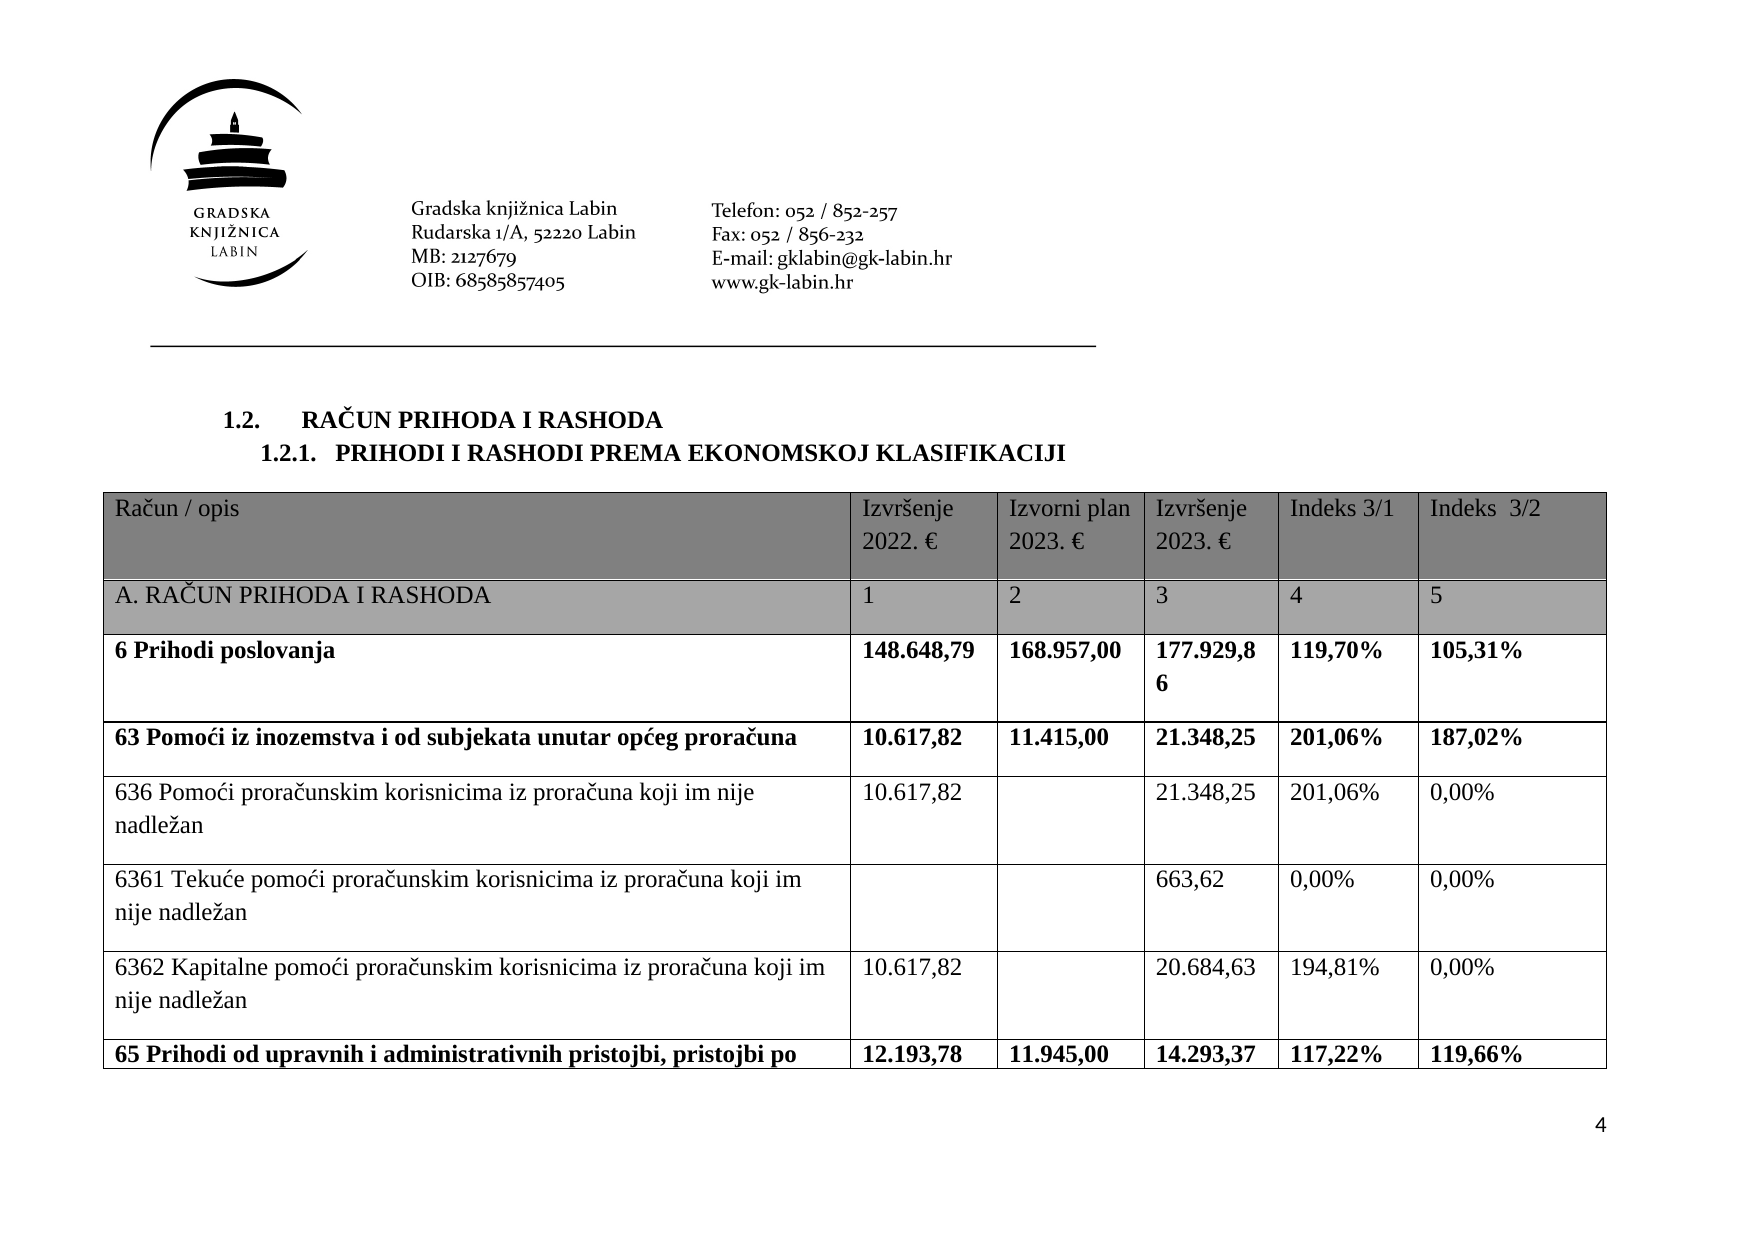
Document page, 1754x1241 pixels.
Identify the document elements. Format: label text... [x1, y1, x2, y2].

table_cell 119,70% [1279, 635, 1418, 721]
table_cell 636 Pomoći proračunskim korisnicima iz proračuna koji im nije nadležan [104, 777, 850, 863]
table_cell 663,62 [1145, 865, 1278, 951]
table_cell 10.617,82 [851, 952, 997, 1038]
table_cell 5 [1419, 581, 1606, 634]
table_header Indeks 3/2 [1419, 493, 1606, 579]
table_cell 6361 Tekuće pomoći proračunskim korisnicima iz proračuna koji im nije nadležan [104, 865, 850, 951]
table_cell 187,02% [1419, 723, 1606, 776]
table_cell 10.617,82 [851, 723, 997, 776]
table_cell 177.929,86 [1145, 635, 1278, 721]
table_cell 194,81% [1279, 952, 1418, 1038]
table_cell 201,06% [1279, 723, 1418, 776]
table_cell A. RAČUN PRIHODA I RASHODA [104, 581, 850, 634]
table_cell 10.617,82 [851, 777, 997, 863]
table_cell 0,00% [1419, 865, 1606, 951]
table_cell 148.648,79 [851, 635, 997, 721]
table_cell 21.348,25 [1145, 723, 1278, 776]
table_cell 4 [1279, 581, 1418, 634]
table_cell 65 Prihodi od upravnih i administrativnih pristojbi, pristojbi po posebnim propisima i naknada [104, 1040, 850, 1068]
table_cell [998, 952, 1144, 1038]
table_cell 105,31% [1419, 635, 1606, 721]
table_header Indeks 3/1 [1279, 493, 1418, 579]
table_cell [998, 777, 1144, 863]
table_cell [851, 865, 997, 951]
table_cell 21.348,25 [1145, 777, 1278, 863]
table_header Izvorni plan 2023. € [998, 493, 1144, 579]
table_cell 168.957,00 [998, 635, 1144, 721]
table_cell 0,00% [1279, 865, 1418, 951]
table_header Izvršenje 2022. € [851, 493, 997, 579]
table_cell 20.684,63 [1145, 952, 1278, 1038]
table_cell 11.945,00 [998, 1040, 1144, 1068]
table_cell 0,00% [1419, 952, 1606, 1038]
list PRIHODI I RASHODI PREMA EKONOMSKOJ KLASIFIKACIJI [260, 438, 1606, 467]
table_header Izvršenje 2023. € [1145, 493, 1278, 579]
table_cell 3 [1145, 581, 1278, 634]
table_cell 119,66% [1419, 1040, 1606, 1068]
table_cell 14.293,37 [1145, 1040, 1278, 1068]
table_cell 63 Pomoći iz inozemstva i od subjekata unutar općeg proračuna [104, 723, 850, 776]
table_cell 117,22% [1279, 1040, 1418, 1068]
table_cell [998, 865, 1144, 951]
table_cell 0,00% [1419, 777, 1606, 863]
table_cell 1 [851, 581, 997, 634]
table_cell 2 [998, 581, 1144, 634]
table_cell 6 Prihodi poslovanja [104, 635, 850, 721]
table_cell 6362 Kapitalne pomoći proračunskim korisnicima iz proračuna koji im nije nadležan [104, 952, 850, 1038]
list RAČUN PRIHODA I RASHODA [223, 405, 1606, 434]
picture [147, 73, 1099, 352]
table_cell 201,06% [1279, 777, 1418, 863]
table_cell 11.415,00 [998, 723, 1144, 776]
table_header Račun / opis [104, 493, 850, 579]
table_cell 12.193,78 [851, 1040, 997, 1068]
